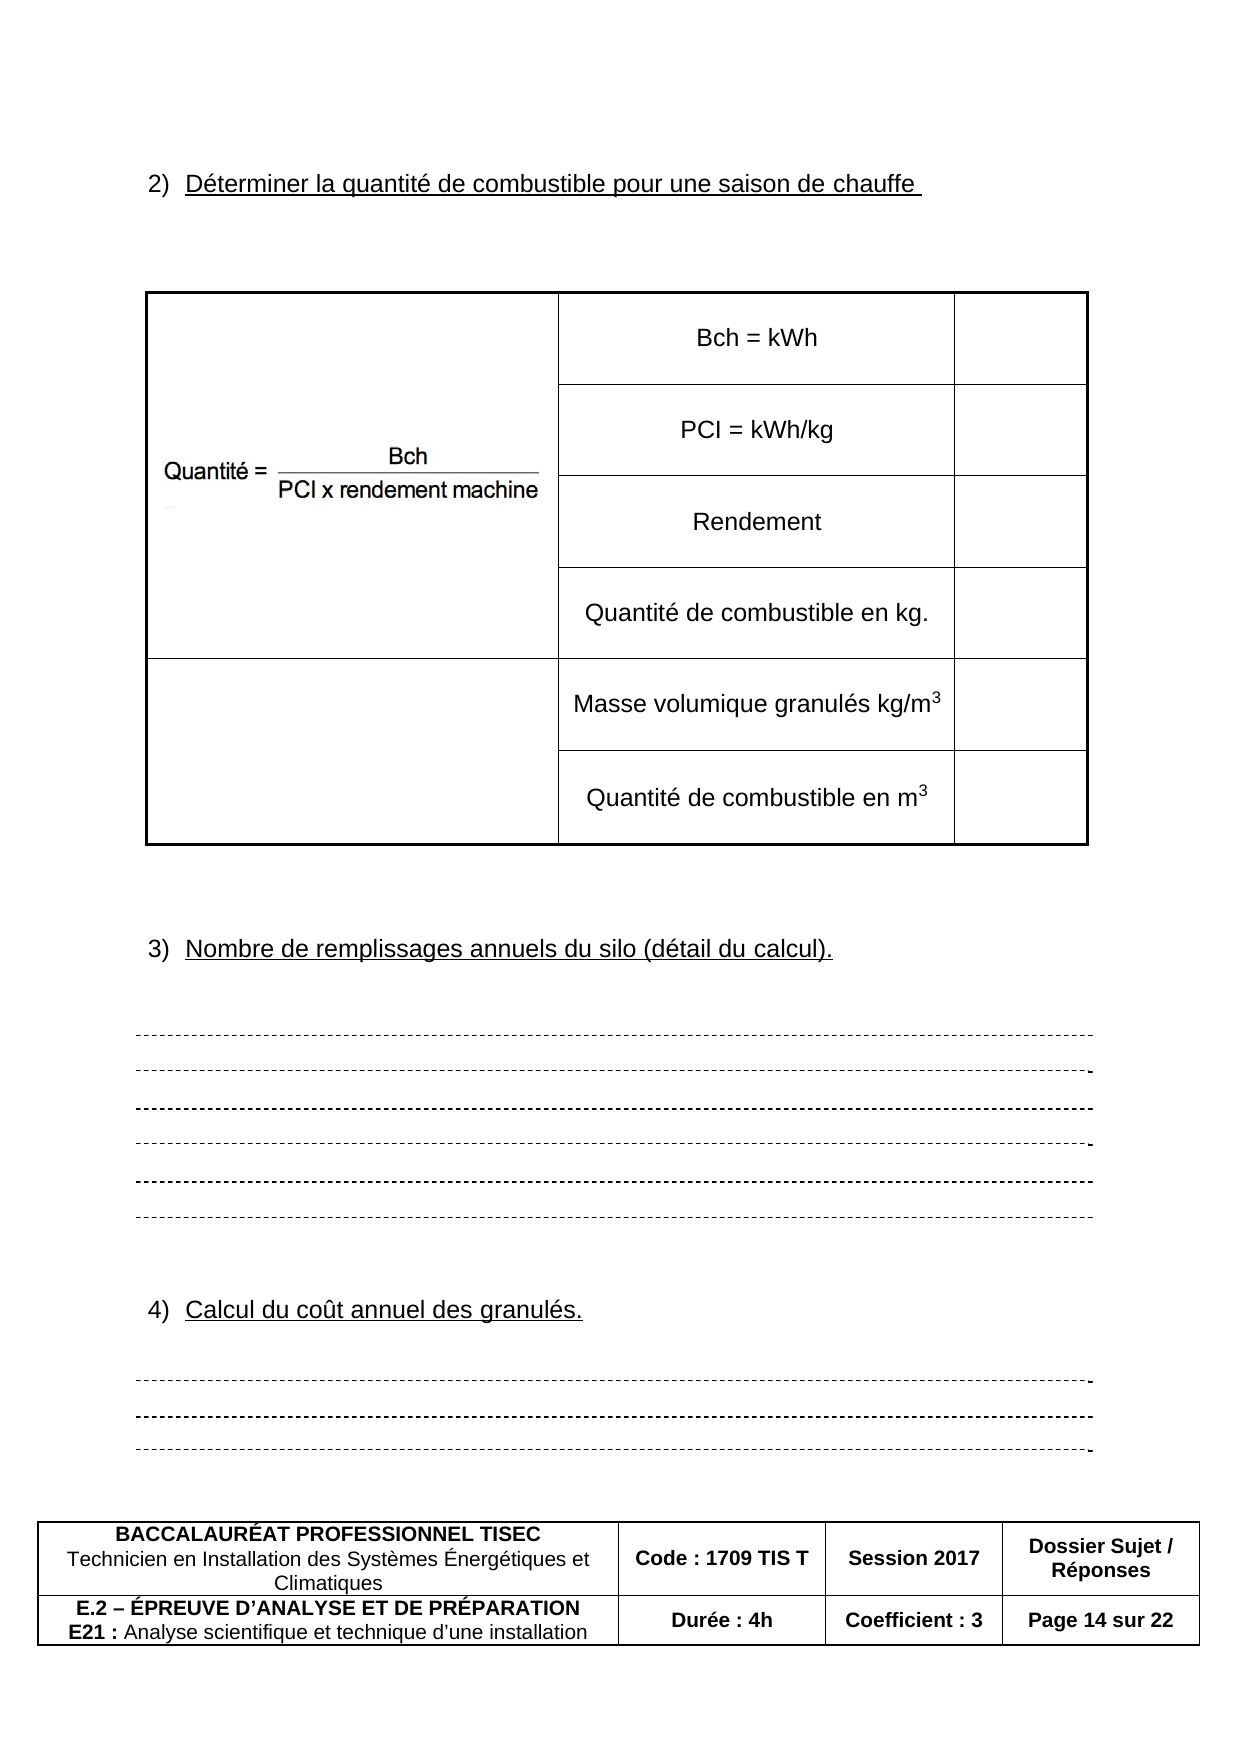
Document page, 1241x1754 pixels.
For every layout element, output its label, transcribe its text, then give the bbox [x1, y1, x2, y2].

table_header Code : 1709 TIS T [619, 1523, 825, 1594]
table_header Dossier Sujet / Réponses [1003, 1523, 1199, 1594]
table_cell Quantité de combustible en kg. [559, 568, 954, 658]
picture [133, 1379, 1097, 1386]
table_header Bch = kWh [559, 294, 954, 383]
picture [133, 1413, 1100, 1421]
list Calcul du coût annuel des granulés. [148, 1295, 1213, 1324]
table_header [955, 294, 1086, 383]
table_cell E.2 – ÉPREUVE D’ANALYSE ET DE PRÉPARATION E21 : Analyse scientifique et technique d’une installation [39, 1596, 618, 1644]
picture [133, 1105, 1100, 1113]
table_cell Page 14 sur 22 [1003, 1596, 1199, 1644]
picture [133, 1068, 1097, 1076]
picture [133, 1447, 1097, 1455]
table_cell PCI = kWh/kg [559, 385, 954, 475]
table_cell Masse volumique granulés kg/m3 [559, 659, 954, 750]
table_cell [955, 385, 1086, 475]
table_header BACCALAURÉAT PROFESSIONNEL TISEC Technicien en Installation des Systèmes Énergétiques et Climatiques [39, 1523, 618, 1594]
table_cell [955, 751, 1086, 842]
table_cell [955, 659, 1086, 750]
table_header Session 2017 [826, 1523, 1002, 1594]
list Nombre de remplissages annuels du silo (détail du calcul). [148, 934, 1213, 962]
picture [133, 1214, 1100, 1222]
table_cell Quantité de combustible en m3 [559, 751, 954, 842]
table_cell Coefficient : 3 [826, 1596, 1002, 1644]
table_cell [955, 568, 1086, 658]
list Déterminer la quantité de combustible pour une saison de chauffe [148, 169, 1213, 198]
picture [133, 1141, 1097, 1149]
picture [133, 1032, 1100, 1040]
table_cell Durée : 4h [619, 1596, 825, 1644]
table_cell [955, 476, 1086, 567]
picture [133, 1178, 1100, 1186]
table_cell [148, 659, 558, 842]
table_cell Rendement [559, 476, 954, 567]
table_header [148, 294, 558, 658]
picture [162, 441, 542, 508]
